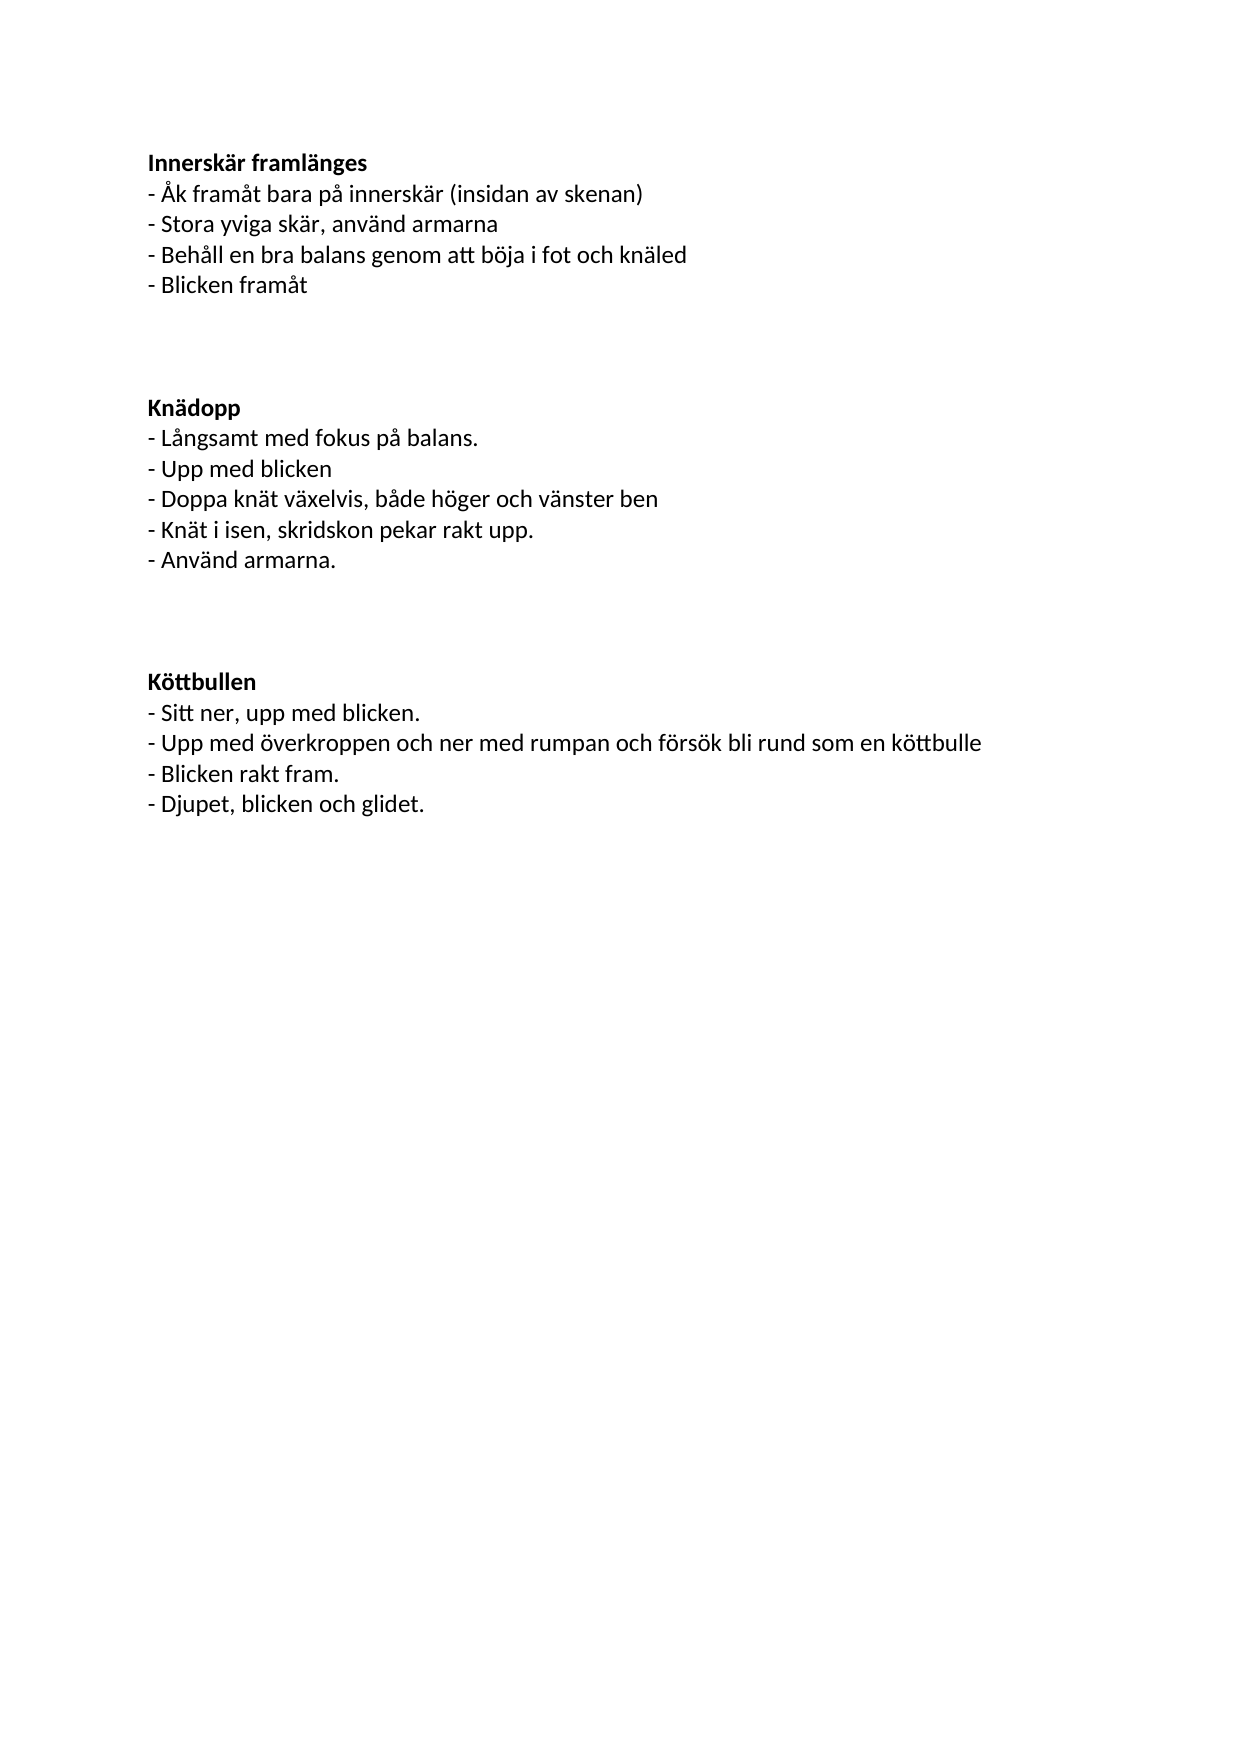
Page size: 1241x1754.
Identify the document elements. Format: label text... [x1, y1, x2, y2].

text Köttbullen [148, 666, 1093, 697]
text - Knät i isen, skridskon pekar rakt upp. [148, 514, 1093, 544]
text Innerskär framlänges [148, 148, 1093, 178]
text - Upp med överkroppen och ner med rumpan och försök bli rund som en köttbulle [148, 727, 1093, 758]
text Knädopp [148, 392, 1093, 422]
text - Långsamt med fokus på balans. [148, 422, 1093, 453]
text - Sitt ner, upp med blicken. [148, 697, 1093, 727]
text - Åk framåt bara på innerskär (insidan av skenan) [148, 178, 1093, 209]
text - Behåll en bra balans genom att böja i fot och knäled [148, 239, 1093, 270]
text - Djupet, blicken och glidet. [148, 788, 1093, 819]
text - Upp med blicken [148, 453, 1093, 483]
text - Doppa knät växelvis, både höger och vänster ben [148, 483, 1093, 514]
text - Blicken framåt [148, 270, 1093, 300]
text - Använd armarna. [148, 544, 1093, 575]
text - Stora yviga skär, använd armarna [148, 209, 1093, 239]
text - Blicken rakt fram. [148, 758, 1093, 788]
